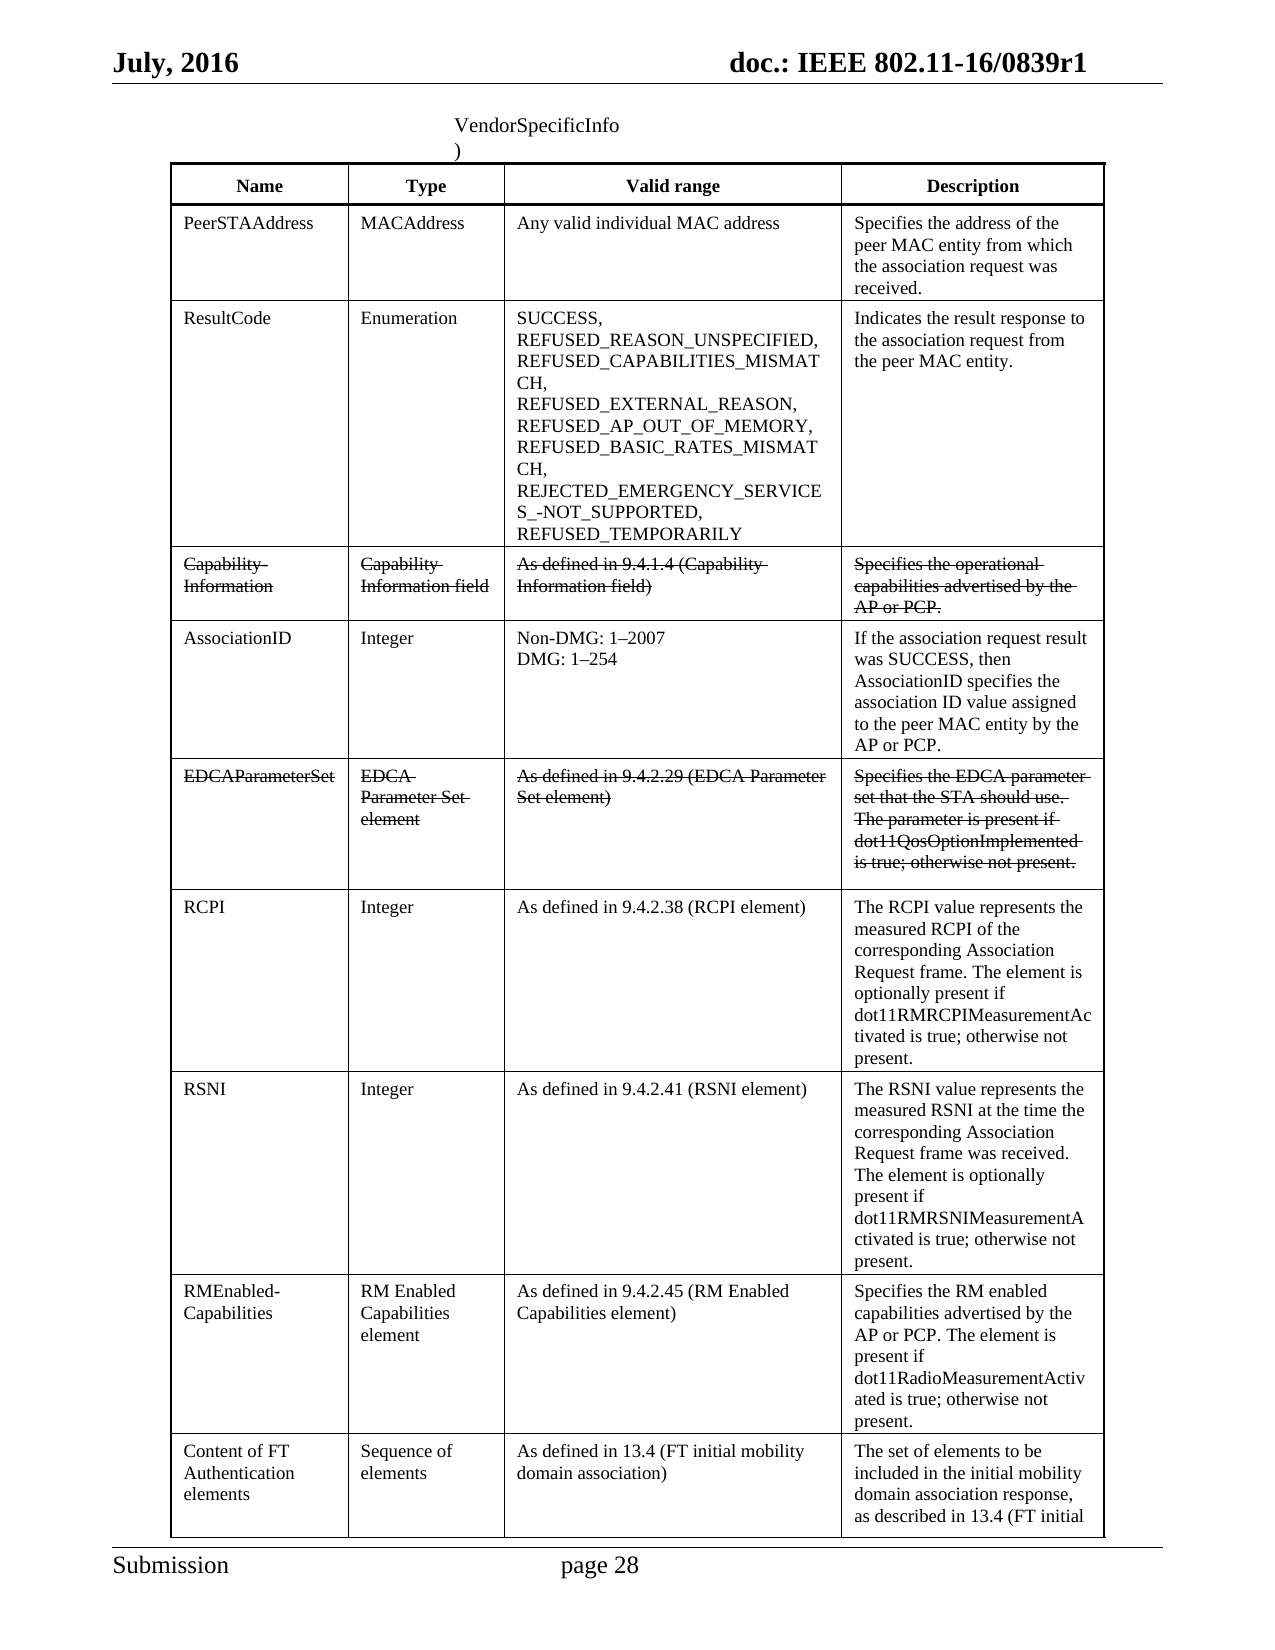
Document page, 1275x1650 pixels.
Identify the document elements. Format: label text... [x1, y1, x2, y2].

table_cell Non-DMG: 1–2007 DMG: 1–254(#6290) [505, 621, 841, 758]
table_cell RM Enabled Capabilities element [349, 1275, 504, 1433]
table_cell RCPI [172, 890, 348, 1071]
table_cell EDCAParameterSet [172, 759, 348, 889]
table_cell AssociationID [172, 621, 348, 758]
table_cell Specifies the operational capabilities advertised by the AP or PCP(11ad). [842, 547, 1103, 620]
table_cell Enumeration [349, 301, 504, 546]
table_cell Specifies the address of the peer MAC entity from which the association request was received. [842, 206, 1103, 300]
table_header Description [842, 165, 1103, 203]
table_cell As defined in 9.4.2.38 (RCPI element)(#6756) [505, 890, 841, 1071]
table_cell Integer [349, 1072, 504, 1273]
table_cell Any valid individual MAC address [505, 206, 841, 300]
table_cell ResultCode [172, 301, 348, 546]
table_cell Capability Information field [349, 547, 504, 620]
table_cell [172, 1434, 348, 1537]
table_cell As defined in 9.4.1.4 (Capability Information field) [505, 547, 841, 620]
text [454, 112, 1163, 162]
table_cell Specifies the RM enabled capabilities advertised by the AP or PCP(11ad). The element is present if dot11RadioMeasurementActivated is true; otherwise not present(#28). [842, 1275, 1103, 1433]
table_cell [349, 1434, 504, 1537]
table_cell SUCCESS, REFUSED_REASON_UNSPECIFIED, REFUSED_CAPABILITIES_MISMATCH, REFUSED_EXTERNAL_REASON, REFUSED_AP_OUT_OF_MEMORY, REFUSED_BASIC_RATES_MISMATCH, REJECTED_EMERGENCY_SERVICES_-NOT_SUPPORTED, REFUSED_TEMPORARILY [505, 301, 841, 546]
table_cell PeerSTAAddress [172, 206, 348, 300]
table_header Valid range [505, 165, 841, 203]
table_cell The RSNI value represents the measured RSNI at the time the corresponding Association Request frame was received. The element is optionally present if dot11RMRSNIMeasurementActivated is true; otherwise not present(#28). [842, 1072, 1103, 1273]
table_cell Integer [349, 890, 504, 1071]
table_cell EDCA Parameter Set element [349, 759, 504, 889]
table_header Name [172, 165, 348, 203]
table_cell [505, 1434, 841, 1537]
table_cell Integer [349, 621, 504, 758]
table_cell RSNI [172, 1072, 348, 1273]
table_cell As defined in 9.4.2.45 (RM Enabled Capabilities element) [505, 1275, 841, 1433]
table_cell MACAddress [349, 206, 504, 300]
table_cell The RCPI value represents the measured RCPI of the corresponding Association Request frame. The element is optionally present if dot11RMRCPIMeasurementActivated is true; otherwise not present(#28). [842, 890, 1103, 1071]
table_cell Indicates the result response to the association request from the peer MAC entity. [842, 301, 1103, 546]
table_header Type [349, 165, 504, 203]
table_cell If the association request result was SUCCESS, then AssociationID specifies the association ID value assigned to the peer MAC entity by the AP or PCP(11ad). [842, 621, 1103, 758]
table_cell Capability- Information [172, 547, 348, 620]
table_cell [842, 1434, 1103, 1537]
table_cell As defined in 9.4.2.41 (RSNI element) [505, 1072, 841, 1273]
table_cell Specifies the EDCA parameter set that the STA should use. The parameter is present if dot11QosOptionImplemented(#160) is true; otherwise not present(#28). [842, 759, 1103, 889]
table_cell RMEnabled-Capabilities [172, 1275, 348, 1433]
table_cell As defined in 9.4.2.29 (EDCA Parameter Set element) [505, 759, 841, 889]
